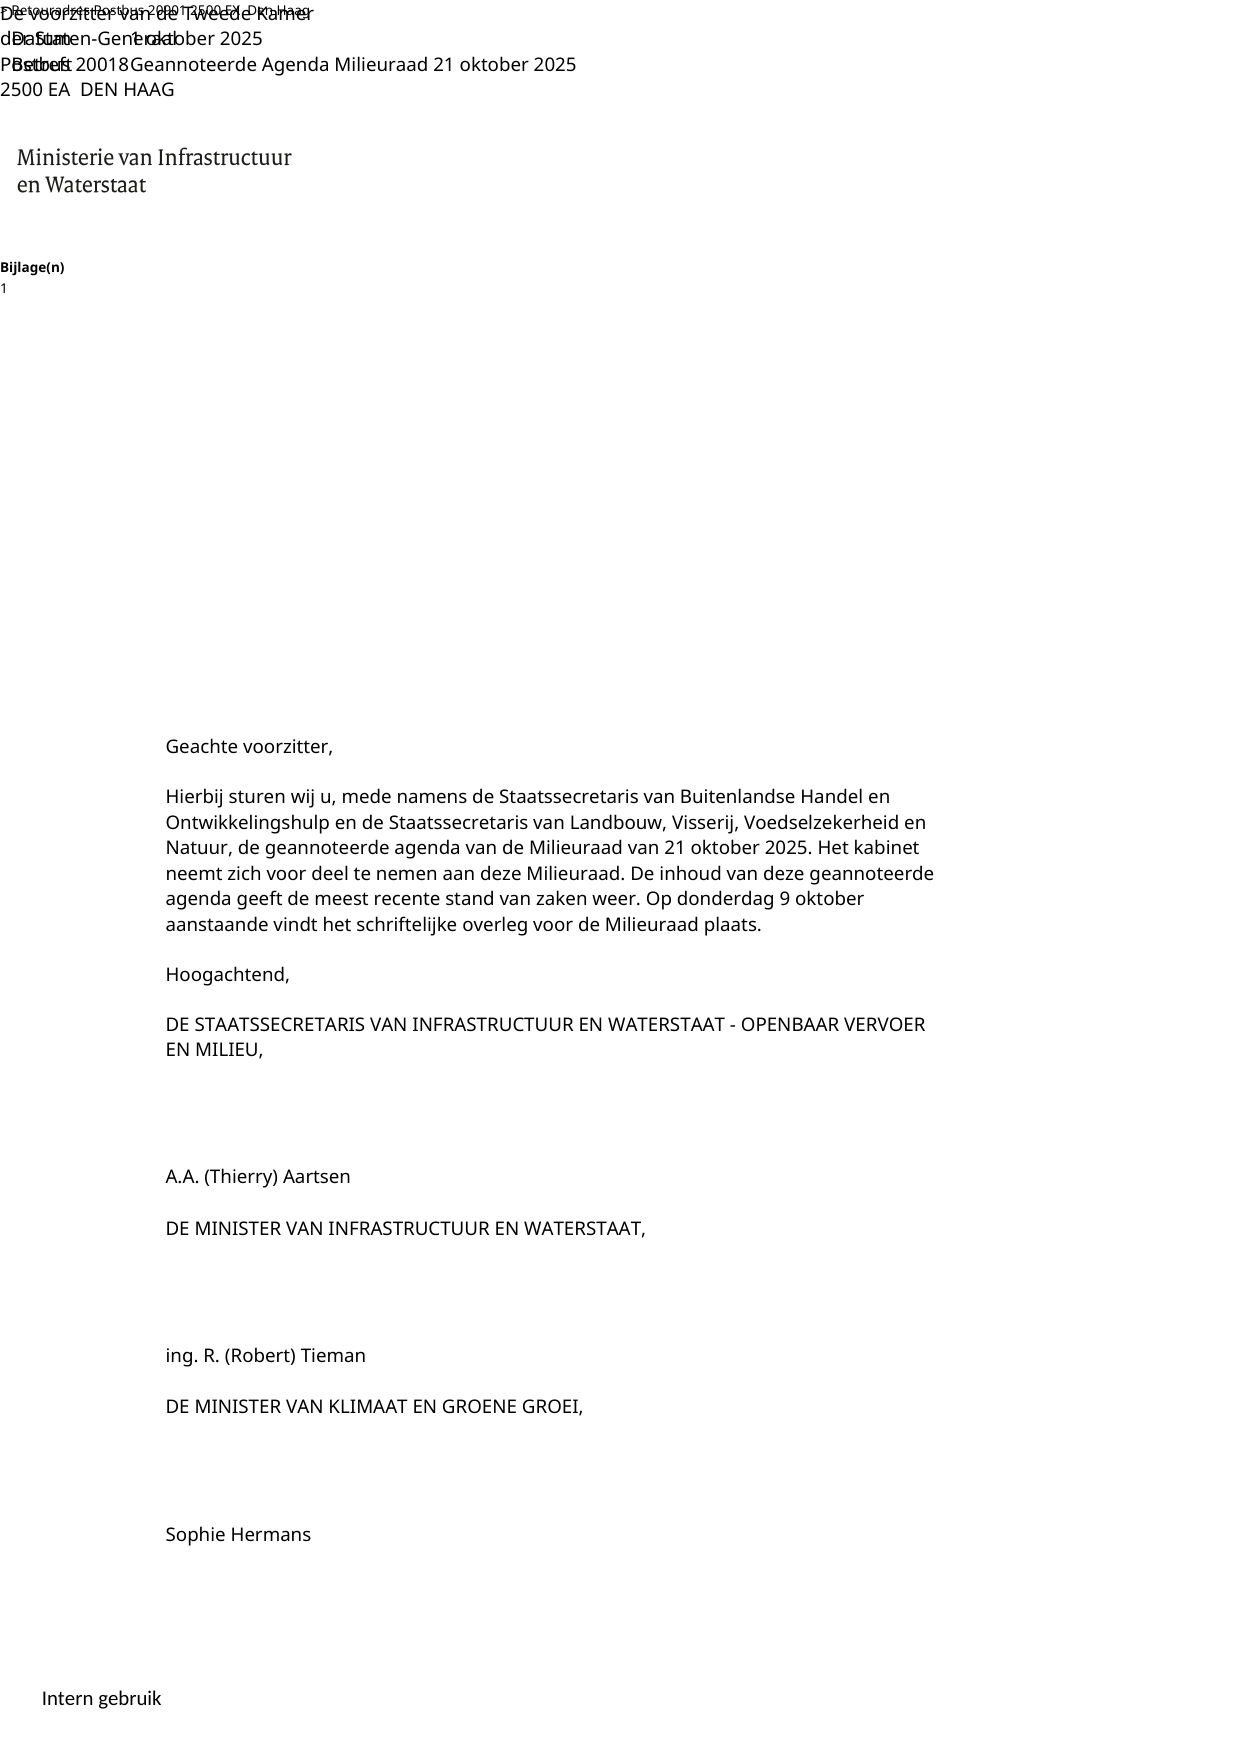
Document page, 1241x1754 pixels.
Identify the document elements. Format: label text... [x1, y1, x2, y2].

text DE MINISTER VAN INFRASTRUCTUUR EN WATERSTAAT, [165, 1215, 951, 1240]
text Hierbij sturen wij u, mede namens de Staatssecretaris van Buitenlandse Handel en Ontwikkelingshulp en de Staatssecretaris van Landbouw, Visserij, Voedselzekerheid en Natuur, de geannoteerde agenda van de Milieuraad van 21 oktober 2025. Het kabinet neemt zich voor deel te nemen aan deze Milieuraad. De inhoud van deze geannoteerde agenda geeft de meest recente stand van zaken weer. Op donderdag 9 oktober aanstaande vindt het schriftelijke overleg voor de Milieuraad plaats. [165, 784, 951, 937]
picture [0, 0, 384, 260]
text ing. R. (Robert) Tieman [165, 1342, 951, 1368]
text A.A. (Thierry) Aartsen [165, 1164, 951, 1189]
text DE STAATSSECRETARIS VAN INFRASTRUCTUUR EN WATERSTAAT - OPENBAAR VERVOER EN MILIEU, [165, 1012, 951, 1062]
text DE MINISTER VAN KLIMAAT EN GROENE GROEI, [165, 1393, 951, 1419]
text Hoogachtend, [165, 962, 951, 987]
text Sophie Hermans [165, 1521, 951, 1547]
text Geachte voorzitter, [165, 734, 951, 759]
